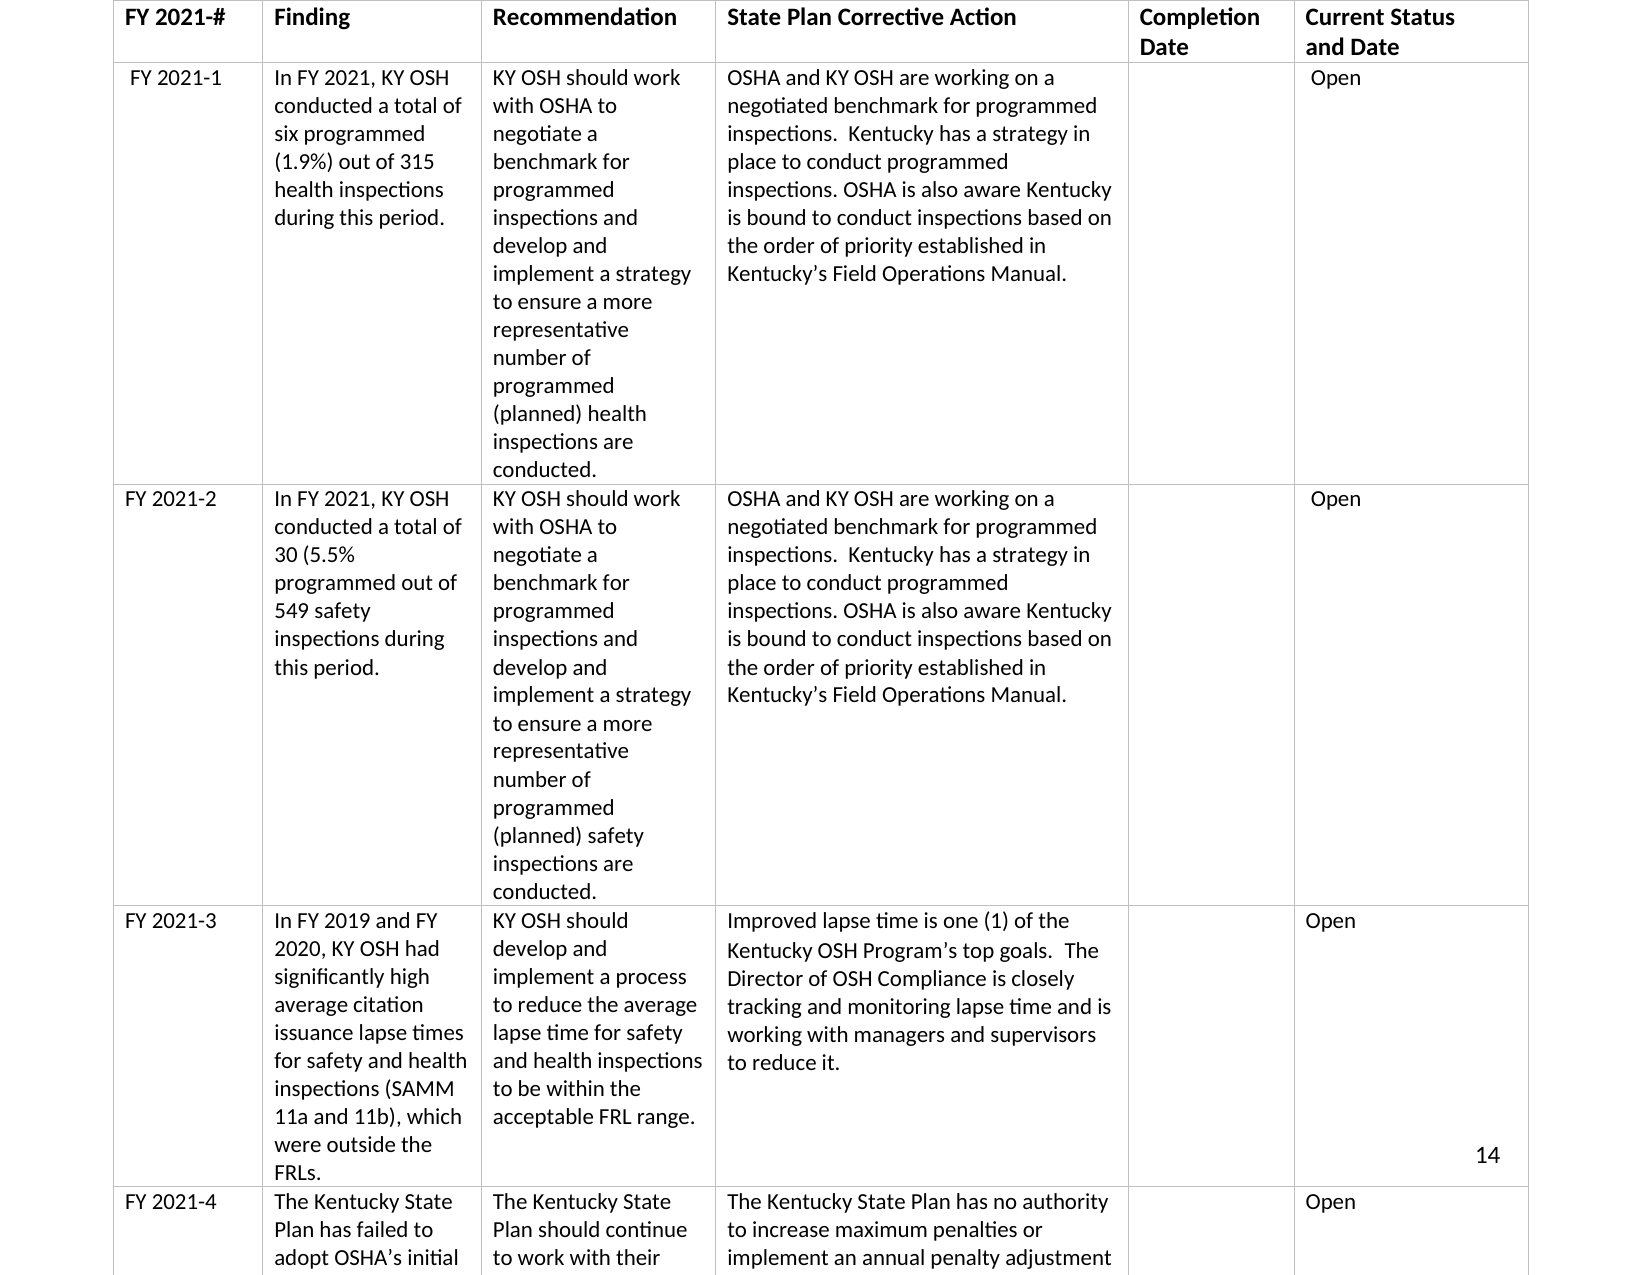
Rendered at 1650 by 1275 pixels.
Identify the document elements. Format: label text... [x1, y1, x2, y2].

table_header Completion Date [1129, 1, 1294, 62]
table_header Finding [263, 1, 481, 62]
table_cell FY 2021-1 [114, 63, 262, 483]
table_cell Open [1295, 1187, 1528, 1275]
table_cell Open [1295, 906, 1528, 1186]
table_cell FY 2021-2 [114, 485, 262, 905]
table_cell KY OSH should work with OSHA to negotiate a benchmark for programmed inspections and develop and implement a strategy to ensure a more representative number of programmed (planned) safety inspections are conducted. [482, 485, 715, 905]
table_cell OSHA and KY OSH are working on a negotiated benchmark for programmed inspections. Kentucky has a strategy in place to conduct programmed inspections. OSHA is also aware Kentucky is bound to conduct inspections based on the order of priority established in Kentucky’s Field Operations Manual. [716, 63, 1128, 483]
table_cell The Kentucky State Plan has no authority to increase maximum penalties or implement an annual penalty adjustment HB 749 sought to increase OSH civil penalties and require the Secretary to annually adjust the penalties based on the BLS Consumer Price Index for All Urban Customers. HB 749 did not advance. Kentucky will continue work to seek legislative action to amend Kentucky’s OSH penalties. [716, 1187, 1128, 1275]
table_cell The Kentucky State Plan should continue to work with their state authorities to complete the legislative changes necessary to adopt the maximum and minimum penalty increase and subsequent annual increases to be at least as effective as OSHA penalty levels. [482, 1187, 715, 1275]
table_cell The Kentucky State Plan has failed to adopt OSHA’s initial FY 2016 maximum and minimum penalty increase and subsequent annual penalty amount increases. [263, 1187, 481, 1275]
table_cell KY OSH should work with OSHA to negotiate a benchmark for programmed inspections and develop and implement a strategy to ensure a more representative number of programmed (planned) health inspections are conducted. [482, 63, 715, 483]
table_cell FY 2021-3 [114, 906, 262, 1186]
table_header State Plan Corrective Action [716, 1, 1128, 62]
table_cell In FY 2021, KY OSH conducted a total of six programmed (1.9%) out of 315 health inspections during this period. [263, 63, 481, 483]
table_cell Open [1295, 485, 1528, 905]
table_cell [1129, 906, 1294, 1186]
table_cell [1129, 63, 1294, 483]
table_cell FY 2021-4 [114, 1187, 262, 1275]
table_header Recommendation [482, 1, 715, 62]
table_cell [1129, 485, 1294, 905]
table_header Current Status and Date [1295, 1, 1528, 62]
table_header FY 2021-# [114, 1, 262, 62]
table_cell [1129, 1187, 1294, 1275]
table_cell In FY 2021, KY OSH conducted a total of 30 (5.5% programmed out of 549 safety inspections during this period. [263, 485, 481, 905]
table_cell OSHA and KY OSH are working on a negotiated benchmark for programmed inspections. Kentucky has a strategy in place to conduct programmed inspections. OSHA is also aware Kentucky is bound to conduct inspections based on the order of priority established in Kentucky’s Field Operations Manual. [716, 485, 1128, 905]
table_cell KY OSH should develop and implement a process to reduce the average lapse time for safety and health inspections to be within the acceptable FRL range. [482, 906, 715, 1186]
table_cell In FY 2019 and FY 2020, KY OSH had significantly high average citation issuance lapse times for safety and health inspections (SAMM 11a and 11b), which were outside the FRLs. [263, 906, 481, 1186]
table_cell Open [1295, 63, 1528, 483]
table_cell Improved lapse time is one (1) of the Kentucky OSH Program’s top goals. The Director of OSH Compliance is closely tracking and monitoring lapse time and is working with managers and supervisors to reduce it. [716, 906, 1128, 1186]
